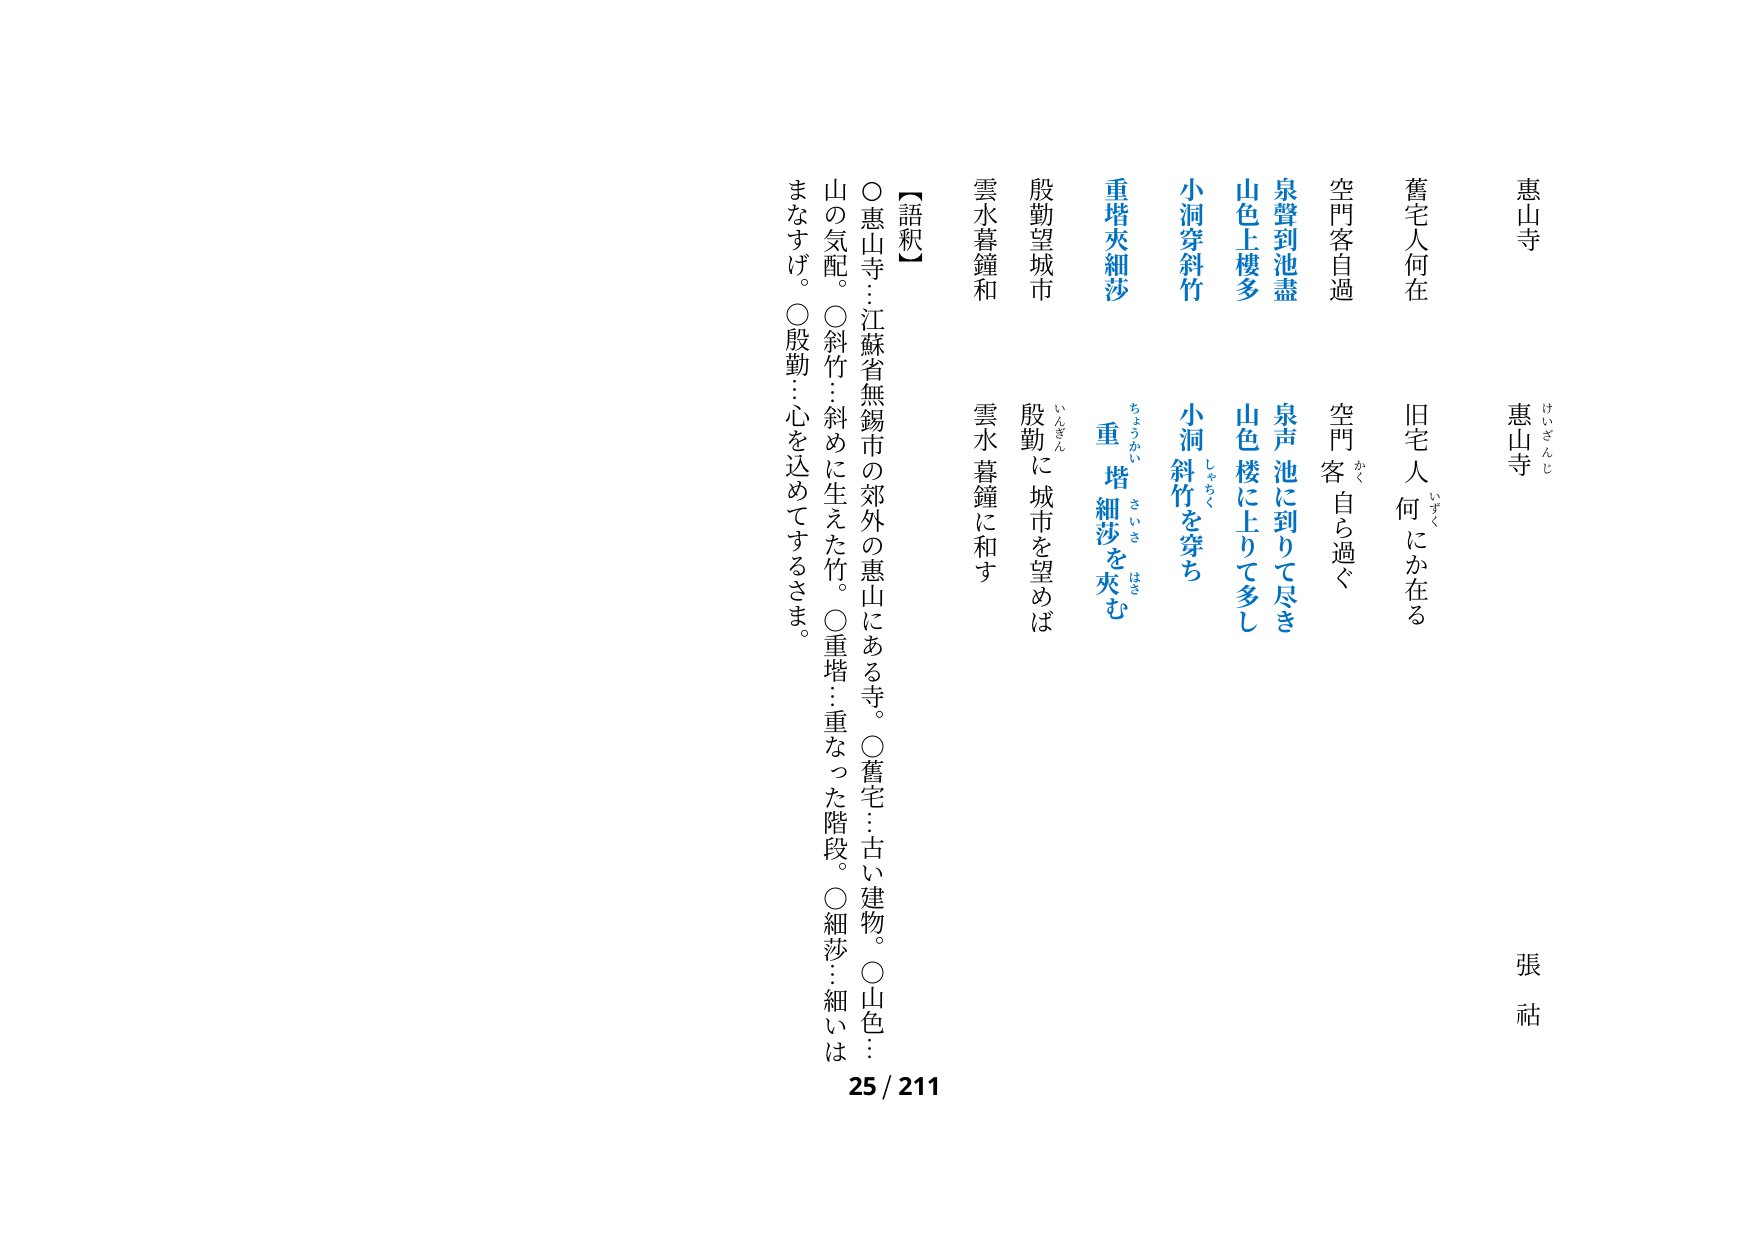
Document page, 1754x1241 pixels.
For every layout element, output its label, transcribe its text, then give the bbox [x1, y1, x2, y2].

text 重堦夾細莎 をむ [1079, 177, 1154, 1063]
text 殷勤望城市 に 城市を望めば [1004, 177, 1079, 1063]
text 泉聲到池盡 泉声 池に到りて尽き [1267, 177, 1304, 1063]
text 小洞穿斜竹 小洞 を穿ち [1154, 177, 1229, 1063]
text 【語釈】 [892, 177, 929, 1063]
text 雲水暮鐘和 雲水 暮鐘に和す [967, 177, 1004, 1063]
text 惠山寺 張 祜 [1492, 177, 1567, 1063]
text 山色上樓多 山色 楼に上りて多し [1229, 177, 1267, 1063]
text 空門客自過 空門 自ら過ぐ [1304, 177, 1379, 1063]
text ○惠山寺…江蘇省無錫市の郊外の惠山にある寺。○舊宅…古い建物。○山色…山の気配。○斜竹…斜めに生えた竹。○重堦…重なった階段。○細莎…細いはまなすげ。○殷勤…心を込めてするさま。 [779, 177, 892, 1063]
text 舊宅人何在 旧宅 人 にか在る [1379, 177, 1454, 1063]
